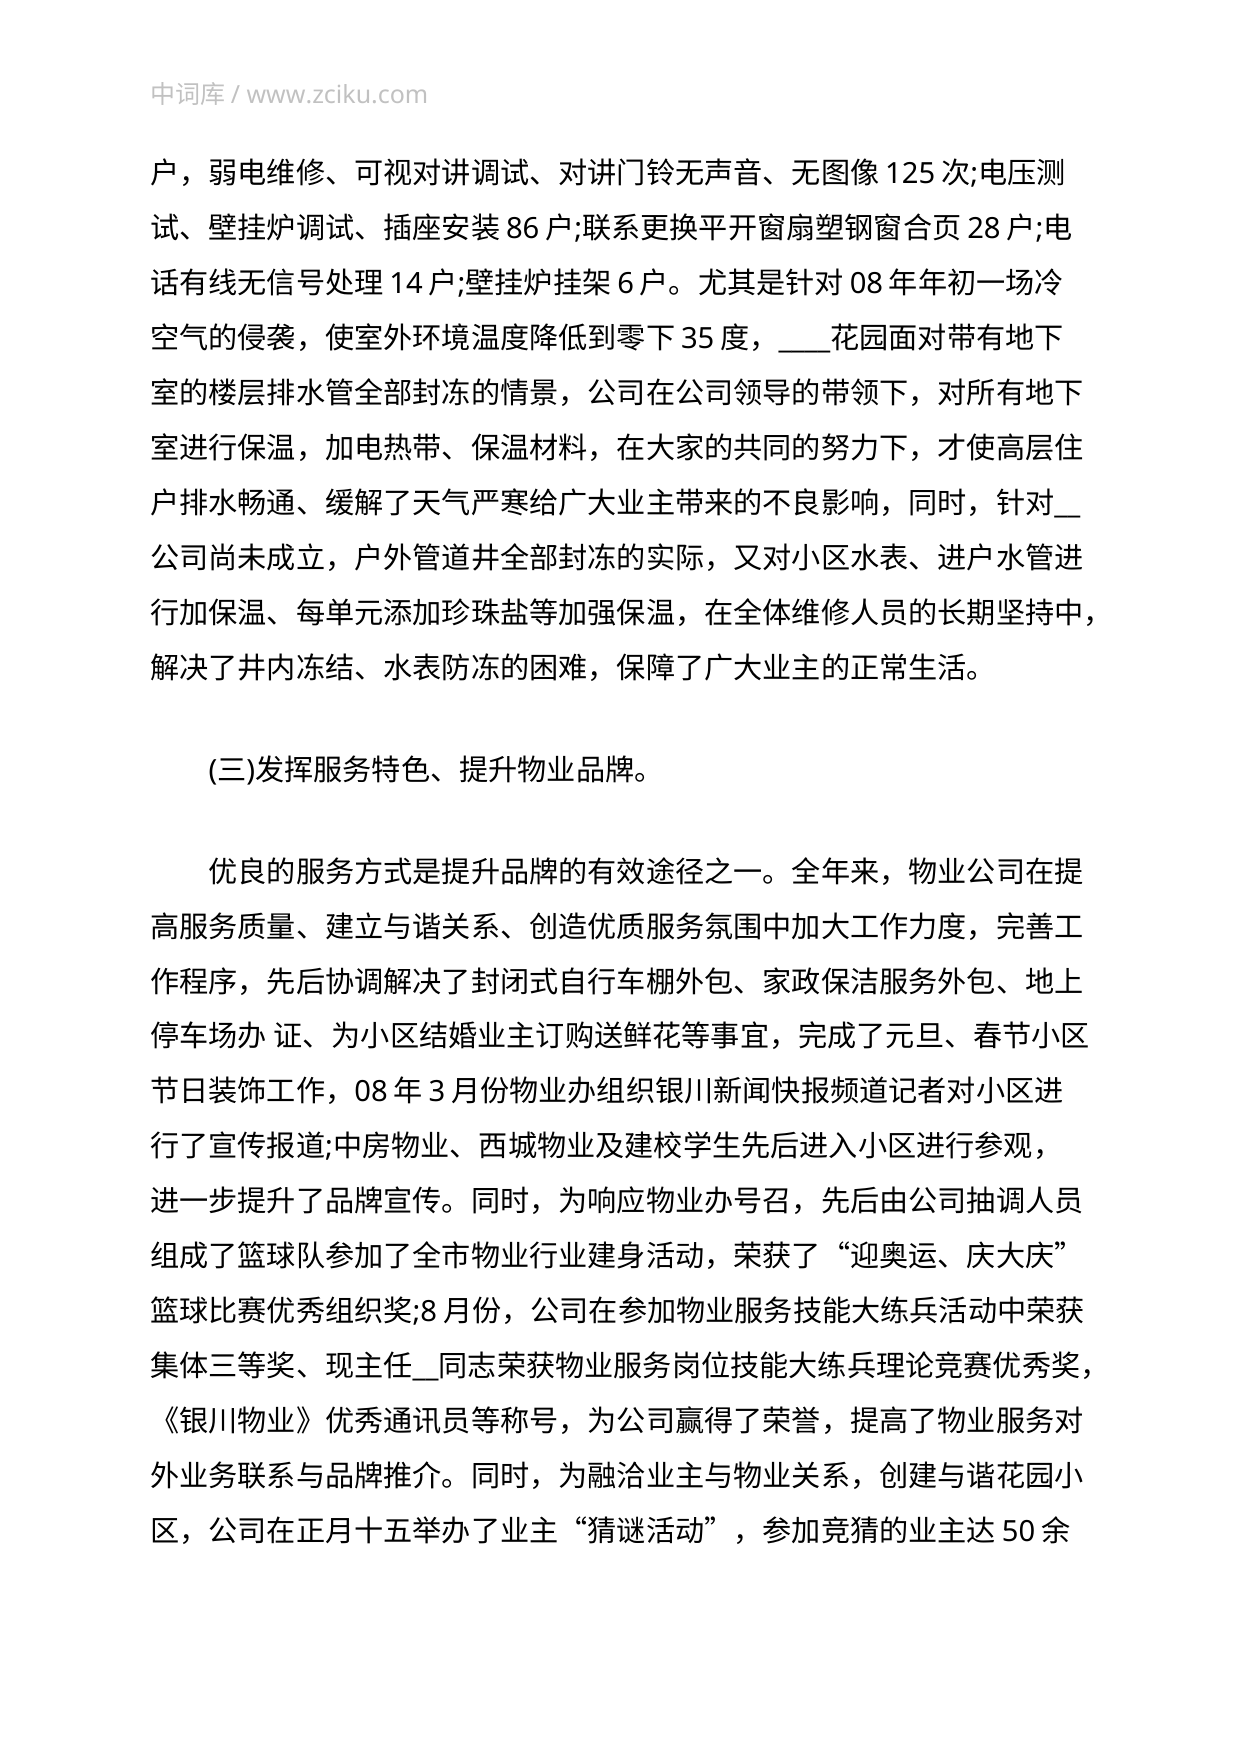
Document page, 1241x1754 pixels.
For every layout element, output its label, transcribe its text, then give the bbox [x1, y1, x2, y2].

text (三)发挥服务特色、提升物业品牌。 [150, 746, 1090, 789]
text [150, 848, 1090, 1550]
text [150, 150, 1090, 687]
